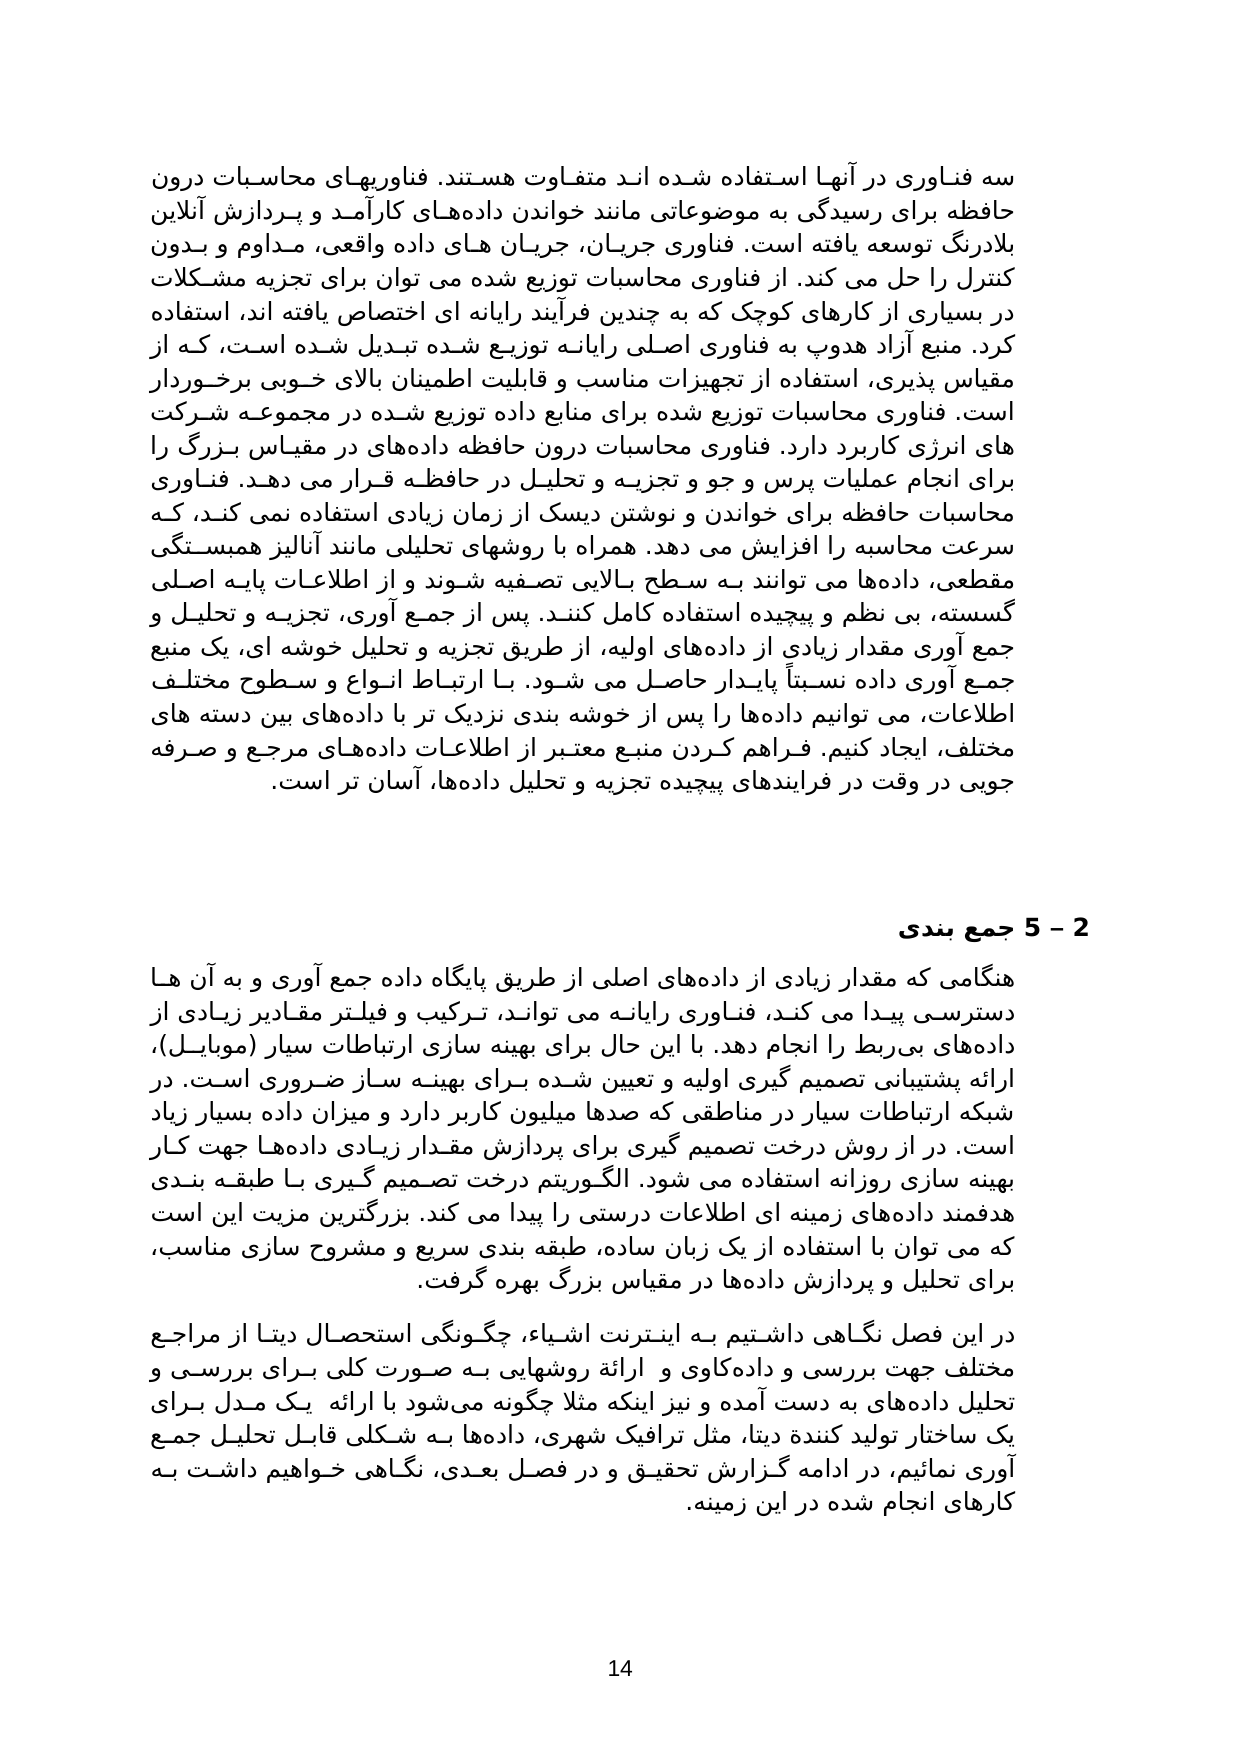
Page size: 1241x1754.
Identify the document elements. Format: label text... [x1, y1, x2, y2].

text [150, 162, 1015, 795]
subtitle 2 – 5 جمع بندی [150, 913, 1090, 942]
text هنگامی که مقدار زیادی از داده‌های اصلی از طریق پایگاه داده جمع آوری و به آن ها دسترسی پیدا می کند، فناوری رایانه می تواند، ترکیب و فیلتر مقادیر زیادی از داده‌های بی‌ربط را انجام دهد. با این حال برای بهینه سازی ارتباطات سیار (موبایل)، ارائه پشتیبانی تصمیم گیری اولیه و تعیین شده برای بهینه ساز ضروری است. در شبکه ارتباطات سیار در مناطقی که صدها میلیون کاربر دارد و میزان داده بسیار زیاد است. در از روش درخت تصمیم گیری برای پردازش مقدار زیادی داده‌ها جهت کار بهینه سازی روزانه استفاده می شود. الگوریتم درخت تصمیم گیری با طبقه بندی هدفمند داده‌های زمینه ای اطلاعات درستی را پیدا می کند. بزرگترین مزیت این است که می توان با استفاده از یک زبان ساده، طبقه بندی سریع و مشروح سازی مناسب، برای تحلیل و پردازش داده‌ها در مقیاس بزرگ بهره گرفت. [150, 963, 1015, 1294]
text در این فصل نگاهی داشتیم به اینترنت اشیاء، چگونگی استحصال دیتا از مراجع مختلف جهت بررسی و داده‌کاوی و ارائة روشهایی به صورت کلی برای بررسی و تحلیل داده‌های به دست آمده و نیز اینکه مثلا چگونه می‌شود با ارائه یک مدل برای یک ساختار تولید کنندة دیتا، مثل ترافیک شهری، داده‌ها به شکلی قابل تحلیل جمع آوری نمائیم، در ادامه گزارش تحقیق و در فصل بعدی، نگاهی خواهیم داشت به کارهای انجام شده در این زمینه. [150, 1319, 1015, 1516]
